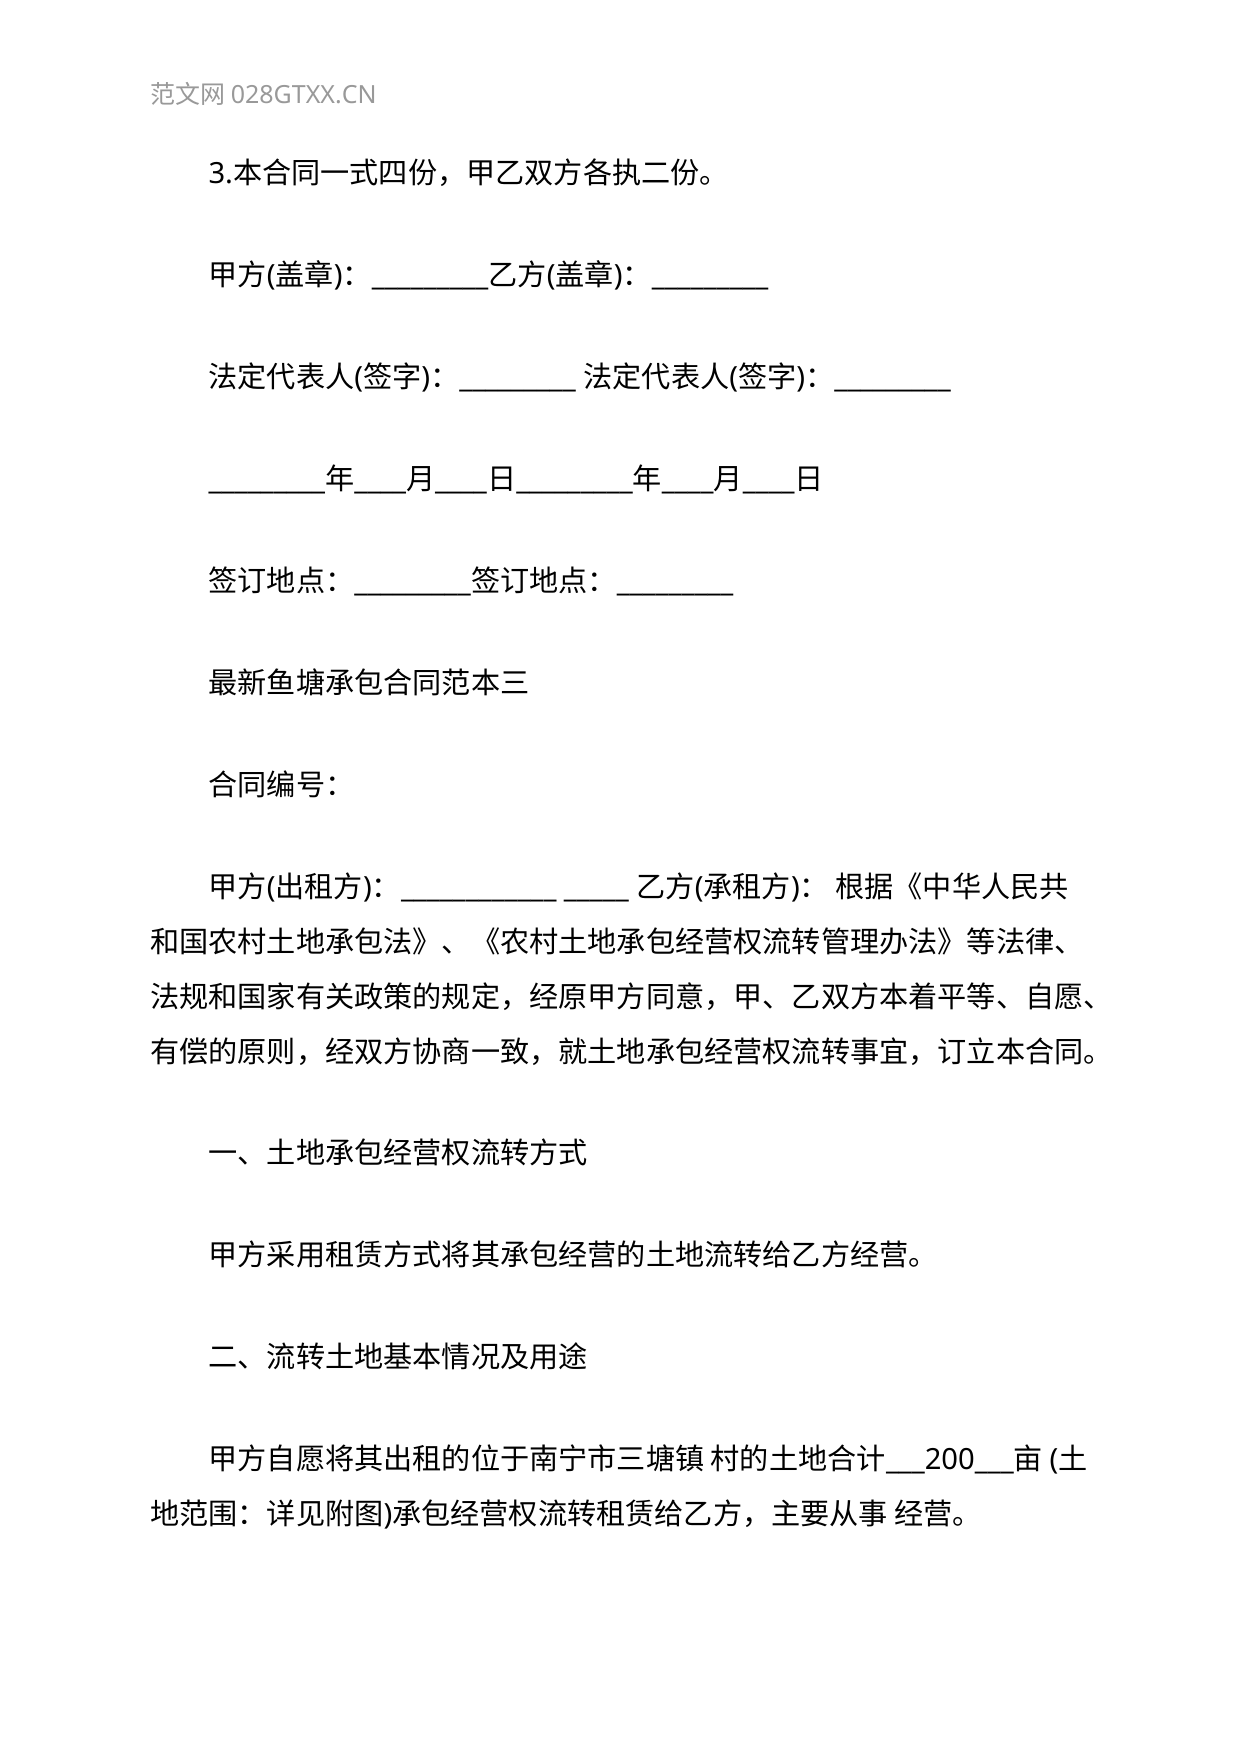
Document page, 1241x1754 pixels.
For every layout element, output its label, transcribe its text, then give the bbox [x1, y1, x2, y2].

text 甲方(盖章)：_________乙方(盖章)：_________ [150, 252, 1090, 294]
text 二、流转土地基本情况及用途 [150, 1333, 1090, 1376]
text 甲方(出租方)：____________ _____ 乙方(承租方)： 根据《中华人民共和国农村土地承包法》、《农村土地承包经营权流转管理办法》等法律、法规和国家有关政策的规定，经原甲方同意，甲、乙双方本着平等、自愿、有偿的原则，经双方协商一致，就土地承包经营权流转事宜，订立本合同。 [150, 863, 1090, 1071]
text 甲方自愿将其出租的位于南宁市三塘镇 村的土地合计___200___亩 (土地范围：详见附图)承包经营权流转租赁给乙方，主要从事 经营。 [150, 1435, 1090, 1533]
text 合同编号： [150, 762, 1090, 804]
text 签订地点：_________签订地点：_________ [150, 558, 1090, 600]
text 一、土地承包经营权流转方式 [150, 1130, 1090, 1172]
text _________年____月____日_________年____月____日 [150, 456, 1090, 498]
text 3.本合同一式四份，甲乙双方各执二份。 [150, 150, 1090, 192]
text 甲方采用租赁方式将其承包经营的土地流转给乙方经营。 [150, 1232, 1090, 1274]
text 最新鱼塘承包合同范本三 [150, 660, 1090, 702]
text 法定代表人(签字)：_________ 法定代表人(签字)：_________ [150, 354, 1090, 396]
